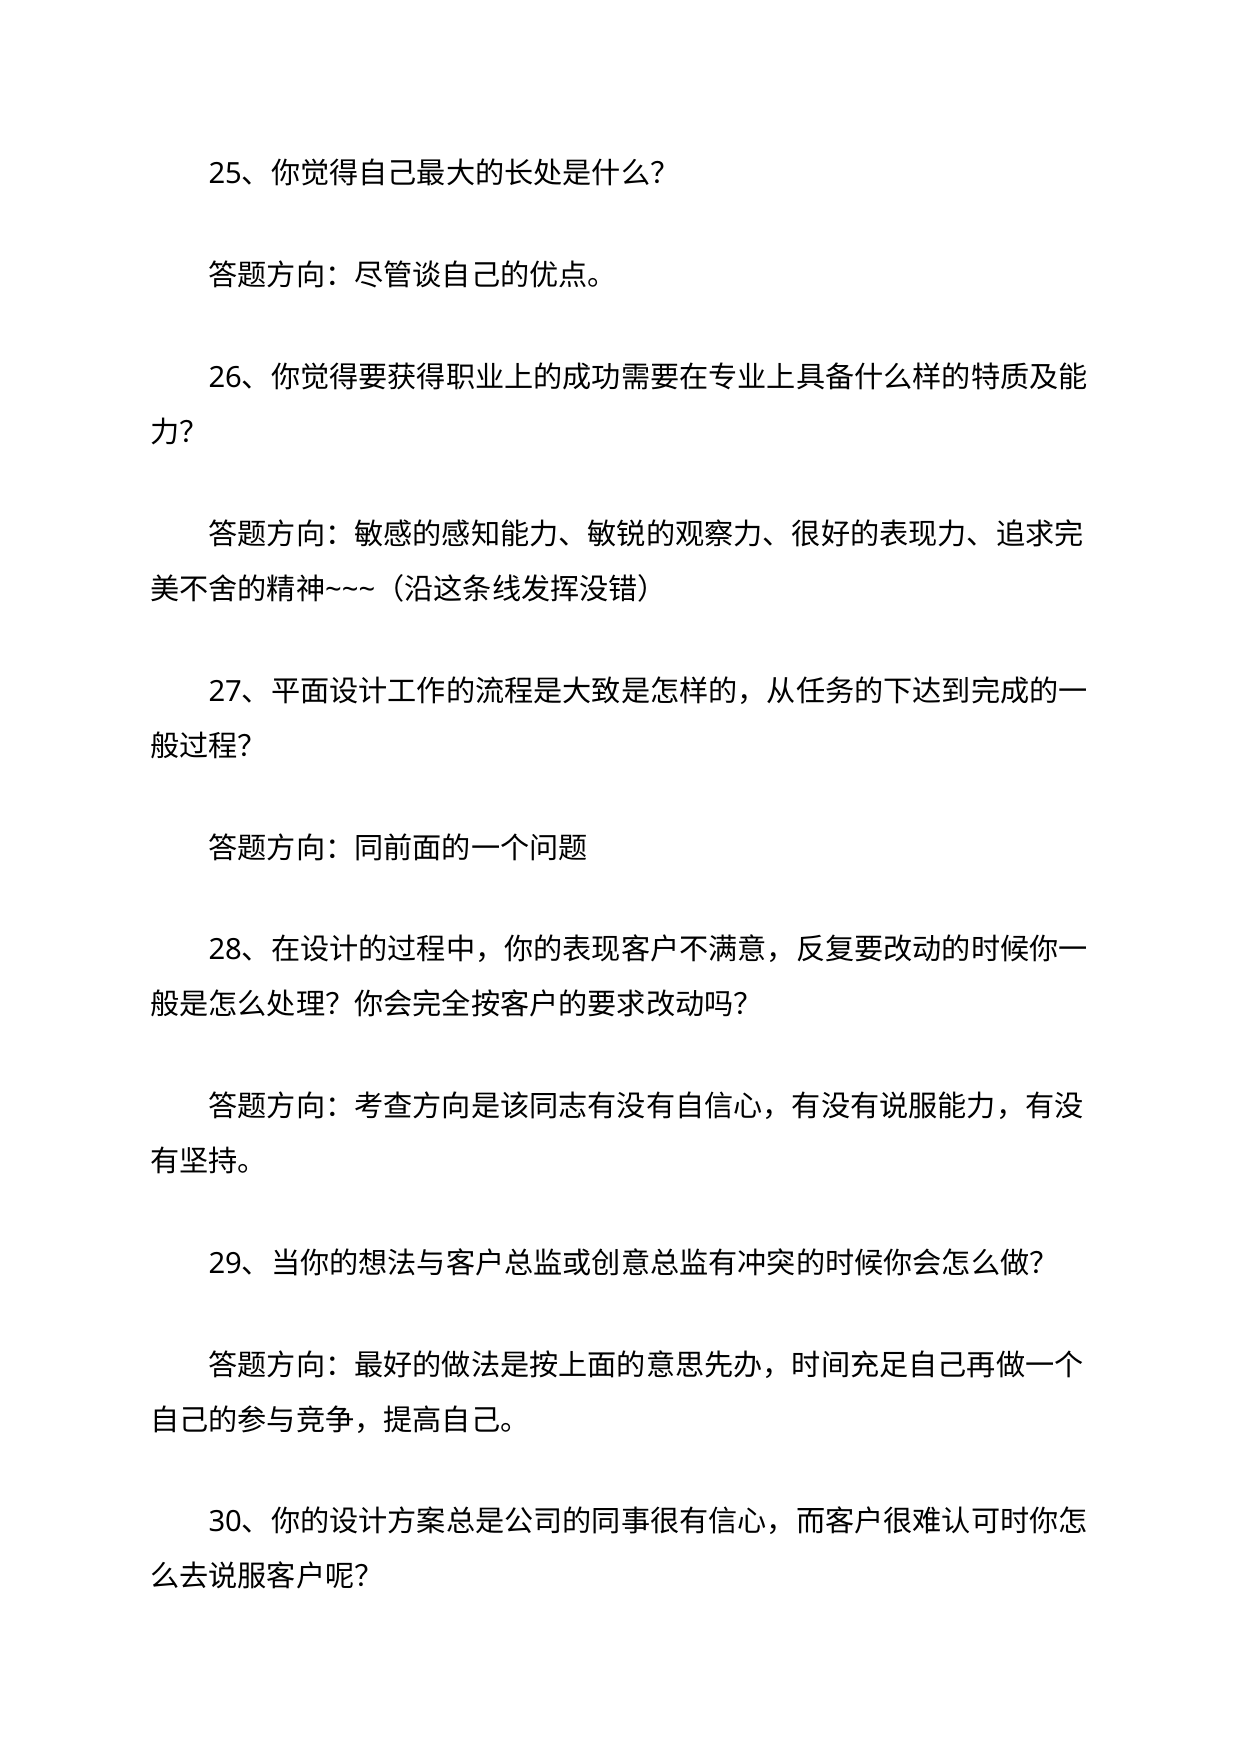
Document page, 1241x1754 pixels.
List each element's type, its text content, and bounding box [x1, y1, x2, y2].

text 29、当你的想法与客户总监或创意总监有冲突的时候你会怎么做？ [150, 1239, 1090, 1282]
text 27、平面设计工作的流程是大致是怎样的，从任务的下达到完成的一般过程？ [150, 667, 1090, 765]
text 答题方向：同前面的一个问题 [150, 824, 1090, 866]
text 答题方向：考查方向是该同志有没有自信心，有没有说服能力，有没有坚持。 [150, 1083, 1090, 1180]
text 28、在设计的过程中，你的表现客户不满意，反复要改动的时候你一般是怎么处理？你会完全按客户的要求改动吗？ [150, 926, 1090, 1023]
text 26、你觉得要获得职业上的成功需要在专业上具备什么样的特质及能力？ [150, 354, 1090, 451]
text 答题方向：最好的做法是按上面的意思先办，时间充足自己再做一个自己的参与竞争，提高自己。 [150, 1341, 1090, 1438]
text 25、你觉得自己最大的长处是什么？ [150, 150, 1090, 192]
text 答题方向：尽管谈自己的优点。 [150, 252, 1090, 294]
text 30、你的设计方案总是公司的同事很有信心，而客户很难认可时你怎么去说服客户呢？ [150, 1498, 1090, 1595]
text 答题方向：敏感的感知能力、敏锐的观察力、很好的表现力、追求完美不舍的精神~~~（沿这条线发挥没错） [150, 511, 1090, 608]
